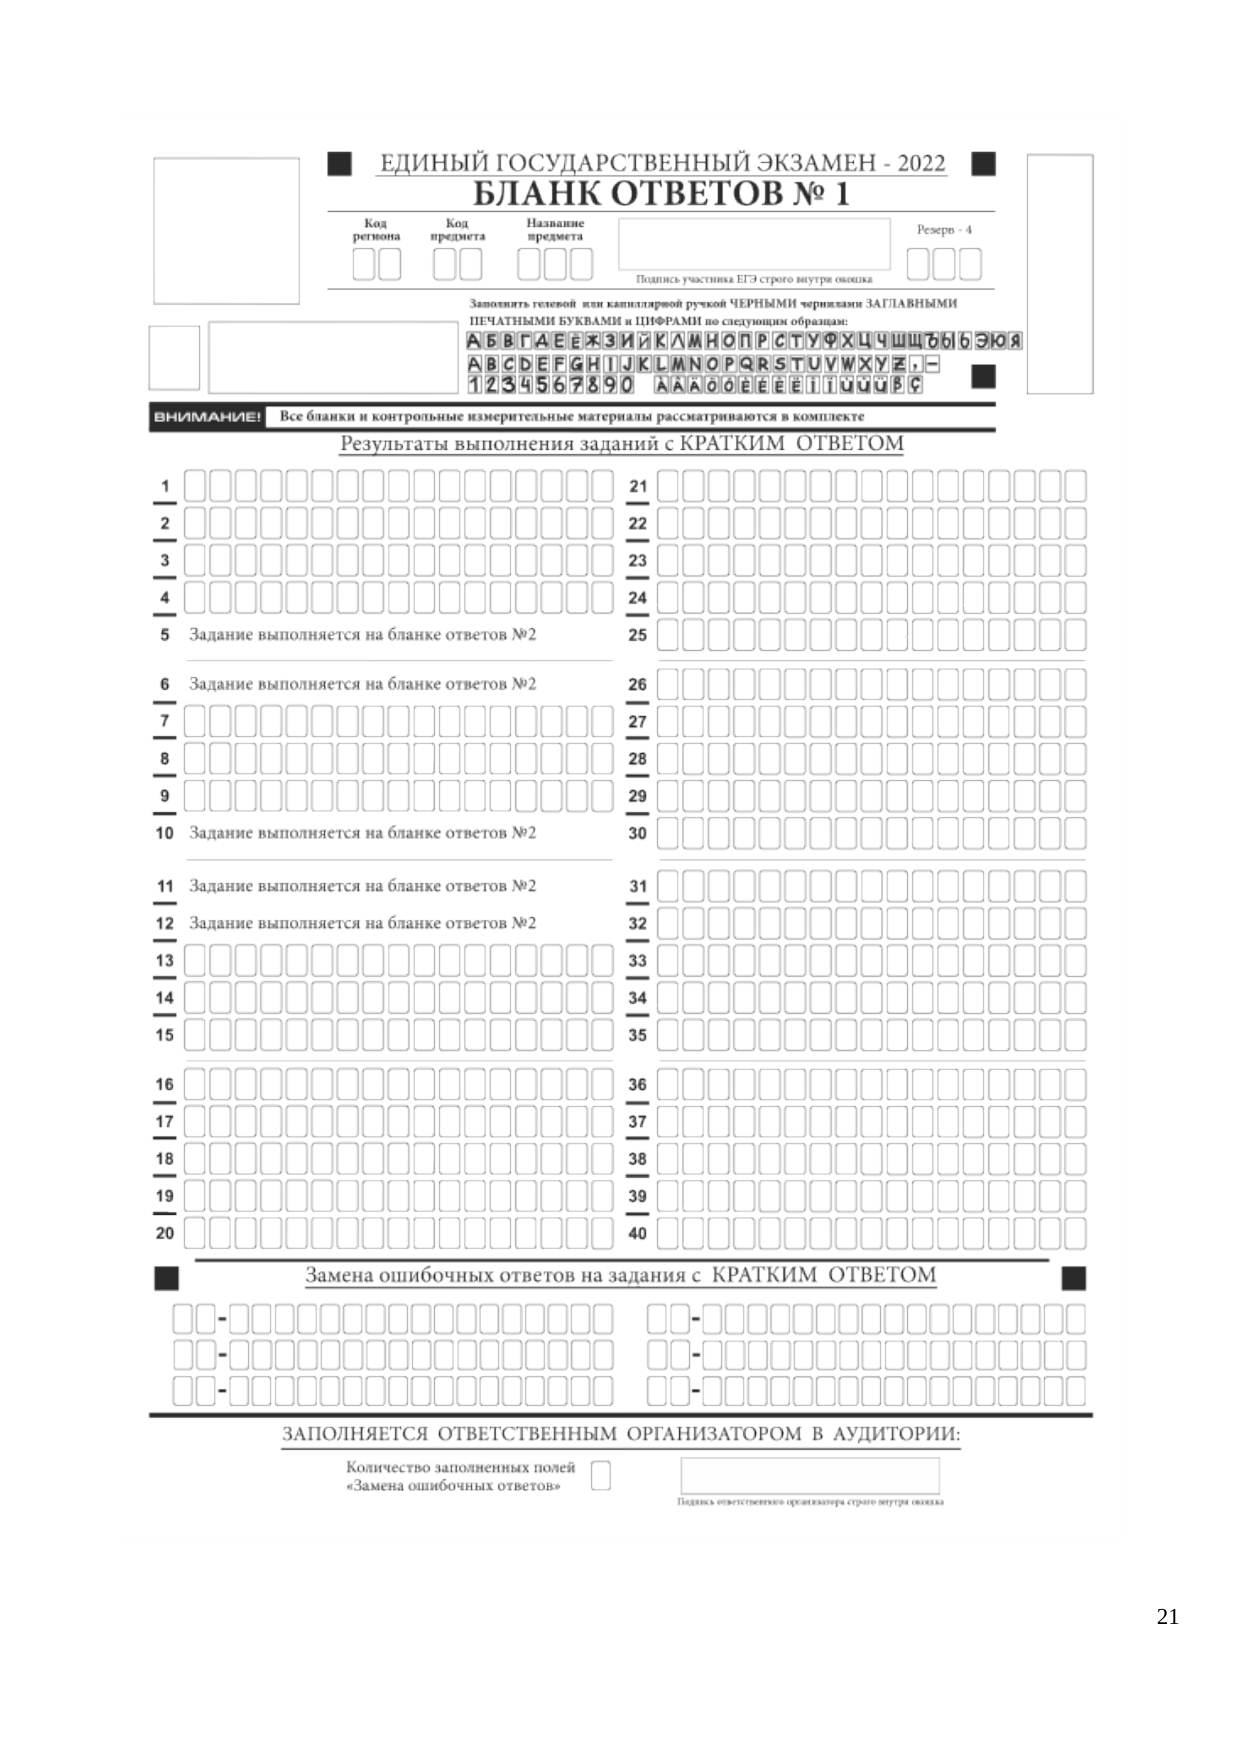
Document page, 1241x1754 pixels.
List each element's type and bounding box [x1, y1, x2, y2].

picture [118, 118, 1124, 1540]
